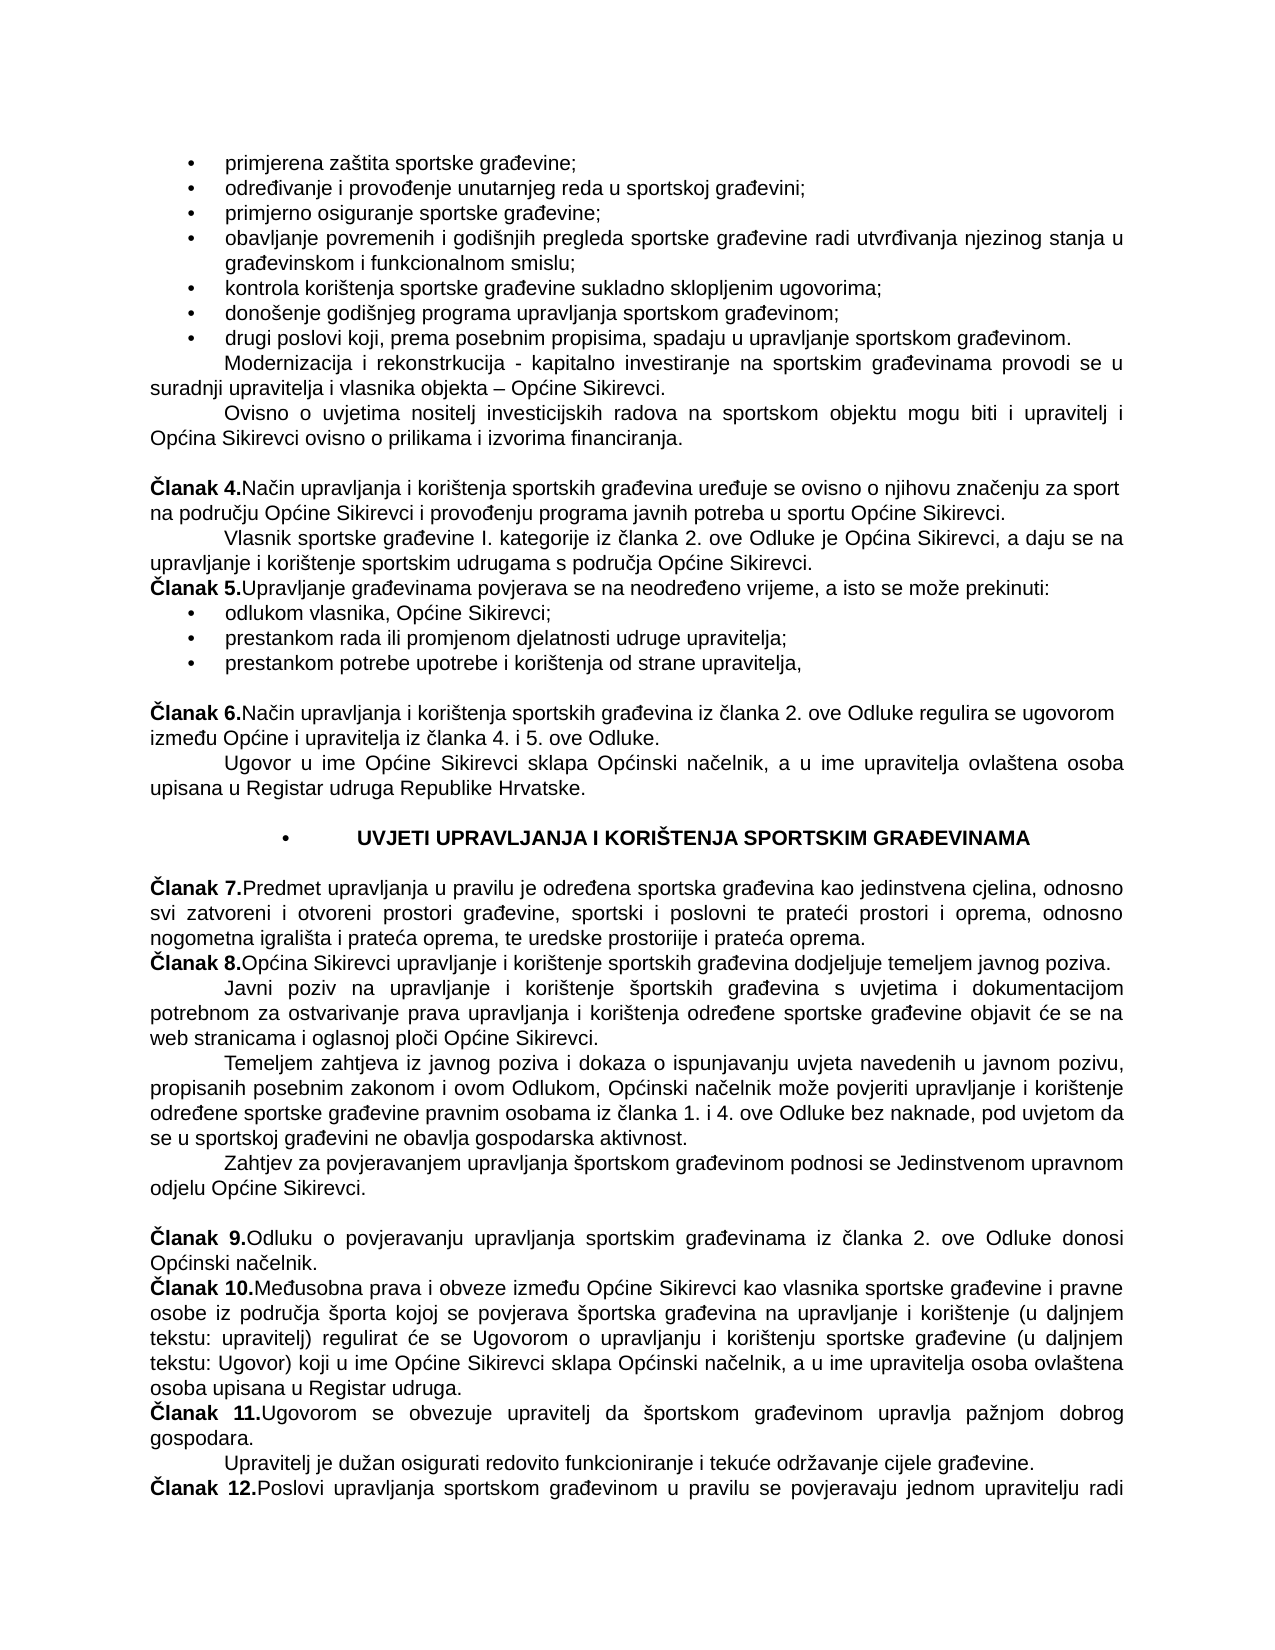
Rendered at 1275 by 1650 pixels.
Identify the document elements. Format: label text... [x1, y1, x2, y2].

text Članak 6.Način upravljanja i korištenja sportskih građevina iz članka 2. ove Odluke regulira se ugovorom između Općine i upravitelja iz članka 4. i 5. ove Odluke. [150, 700, 1125, 750]
text Vlasnik sportske građevine I. kategorije iz članka 2. ove Odluke je Općina Sikirevci, a daju se na upravljanje i korištenje sportskim udrugama s područja Općine Sikirevci. [150, 525, 1125, 575]
list primjerno osiguranje sportske građevine; [187, 200, 1125, 225]
text Članak 7.Predmet upravljanja u pravilu je određena sportska građevina kao jedinstvena cjelina, odnosno svi zatvoreni i otvoreni prostori građevine, sportski i poslovni te prateći prostori i oprema, odnosno nogometna igrališta i prateća oprema, te uredske prostoriije i prateća oprema. [150, 875, 1125, 950]
list drugi poslovi koji, prema posebnim propisima, spadaju u upravljanje sportskom građevinom. [187, 325, 1125, 350]
text Temeljem zahtjeva iz javnog poziva i dokaza o ispunjavanju uvjeta navedenih u javnom pozivu, propisanih posebnim zakonom i ovom Odlukom, Općinski načelnik može povjeriti upravljanje i korištenje određene sportske građevine pravnim osobama iz članka 1. i 4. ove Odluke bez naknade, pod uvjetom da se u sportskoj građevini ne obavlja gospodarska aktivnost. [150, 1050, 1125, 1150]
text Članak 9.Odluku o povjeravanju upravljanja sportskim građevinama iz članka 2. ove Odluke donosi Općinski načelnik. [150, 1225, 1125, 1275]
text Upravitelj je dužan osigurati redovito funkcioniranje i tekuće održavanje cijele građevine. [150, 1450, 1125, 1475]
text Članak 10.Međusobna prava i obveze između Općine Sikirevci kao vlasnika sportske građevine i pravne osobe iz područja športa kojoj se povjerava športska građevina na upravljanje i korištenje (u daljnjem tekstu: upravitelj) regulirat će se Ugovorom o upravljanju i korištenju sportske građevine (u daljnjem tekstu: Ugovor) koji u ime Općine Sikirevci sklapa Općinski načelnik, a u ime upravitelja osoba ovlaštena osoba upisana u Registar udruga. [150, 1275, 1125, 1400]
text Zahtjev za povjeravanjem upravljanja športskom građevinom podnosi se Jedinstvenom upravnom odjelu Općine Sikirevci. [150, 1150, 1125, 1200]
list donošenje godišnjeg programa upravljanja sportskom građevinom; [187, 300, 1125, 325]
list UVJETI UPRAVLJANJA I KORIŠTENJA SPORTSKIM GRAĐEVINAMA [187, 825, 1125, 850]
text Članak 8.Općina Sikirevci upravljanje i korištenje sportskih građevina dodjeljuje temeljem javnog poziva. [150, 950, 1125, 975]
list određivanje i provođenje unutarnjeg reda u sportskoj građevini; [187, 175, 1125, 200]
text Modernizacija i rekonstrkucija - kapitalno investiranje na sportskim građevinama provodi se u suradnji upravitelja i vlasnika objekta – Općine Sikirevci. [150, 350, 1125, 400]
list primjerena zaštita sportske građevine; [187, 150, 1125, 175]
text Ugovor u ime Općine Sikirevci sklapa Općinski načelnik, a u ime upravitelja ovlaštena osoba upisana u Registar udruga Republike Hrvatske. [150, 750, 1125, 800]
text Ovisno o uvjetima nositelj investicijskih radova na sportskom objektu mogu biti i upravitelj i Općina Sikirevci ovisno o prilikama i izvorima financiranja. [150, 400, 1125, 450]
text Članak 5.Upravljanje građevinama povjerava se na neodređeno vrijeme, a isto se može prekinuti: [150, 575, 1125, 600]
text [150, 1475, 1125, 1500]
text Javni poziv na upravljanje i korištenje športskih građevina s uvjetima i dokumentacijom potrebnom za ostvarivanje prava upravljanja i korištenja određene sportske građevine objavit će se na web stranicama i oglasnoj ploči Općine Sikirevci. [150, 975, 1125, 1050]
list prestankom potrebe upotrebe i korištenja od strane upravitelja, [187, 650, 1125, 675]
text Članak 11.Ugovorom se obvezuje upravitelj da športskom građevinom upravlja pažnjom dobrog gospodara. [150, 1400, 1125, 1450]
list odlukom vlasnika, Općine Sikirevci; [187, 600, 1125, 625]
text Članak 4.Način upravljanja i korištenja sportskih građevina uređuje se ovisno o njihovu značenju za sport na području Općine Sikirevci i provođenju programa javnih potreba u sportu Općine Sikirevci. [150, 475, 1125, 525]
list kontrola korištenja sportske građevine sukladno sklopljenim ugovorima; [187, 275, 1125, 300]
list prestankom rada ili promjenom djelatnosti udruge upravitelja; [187, 625, 1125, 650]
list obavljanje povremenih i godišnjih pregleda sportske građevine radi utvrđivanja njezinog stanja u građevinskom i funkcionalnom smislu; [187, 225, 1125, 275]
